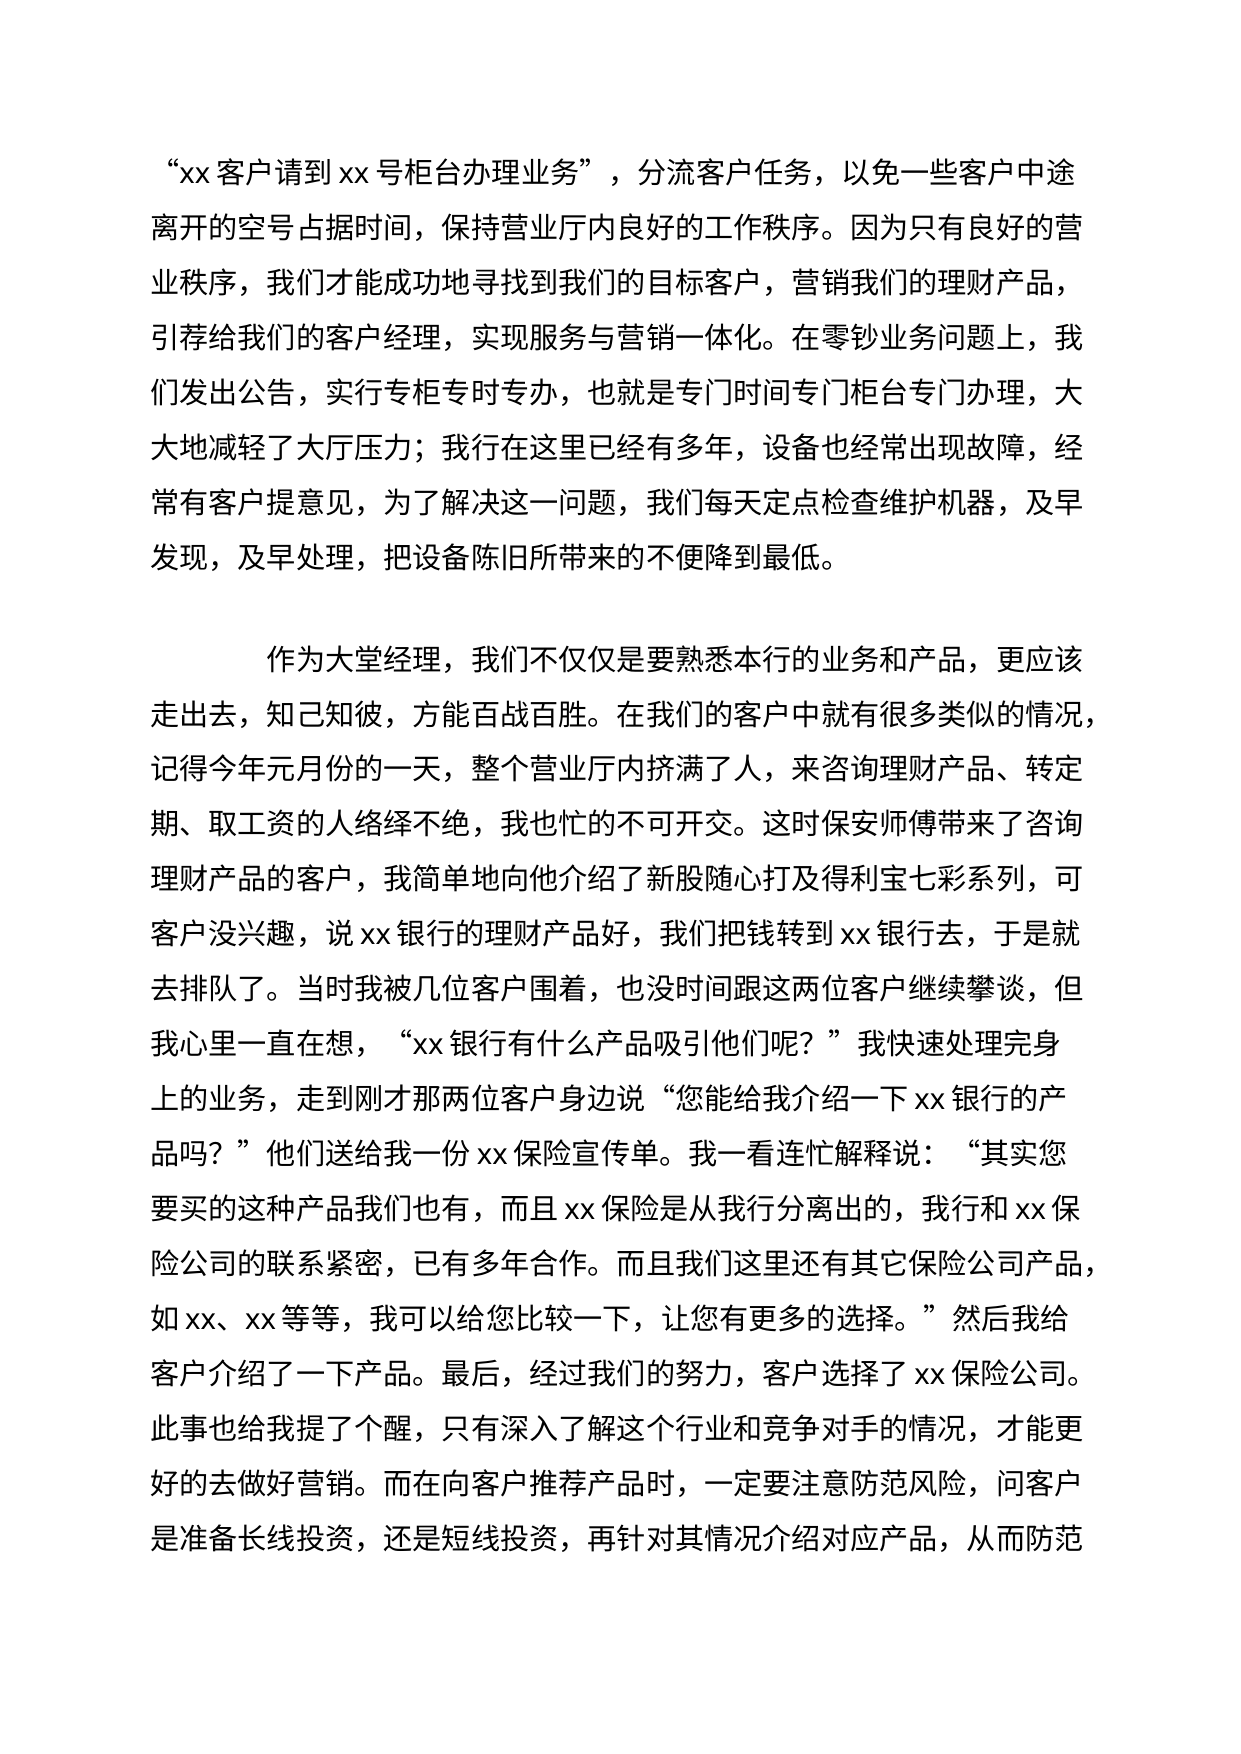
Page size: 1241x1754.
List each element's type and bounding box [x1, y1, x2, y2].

text [150, 150, 1090, 577]
text [150, 636, 1090, 1557]
